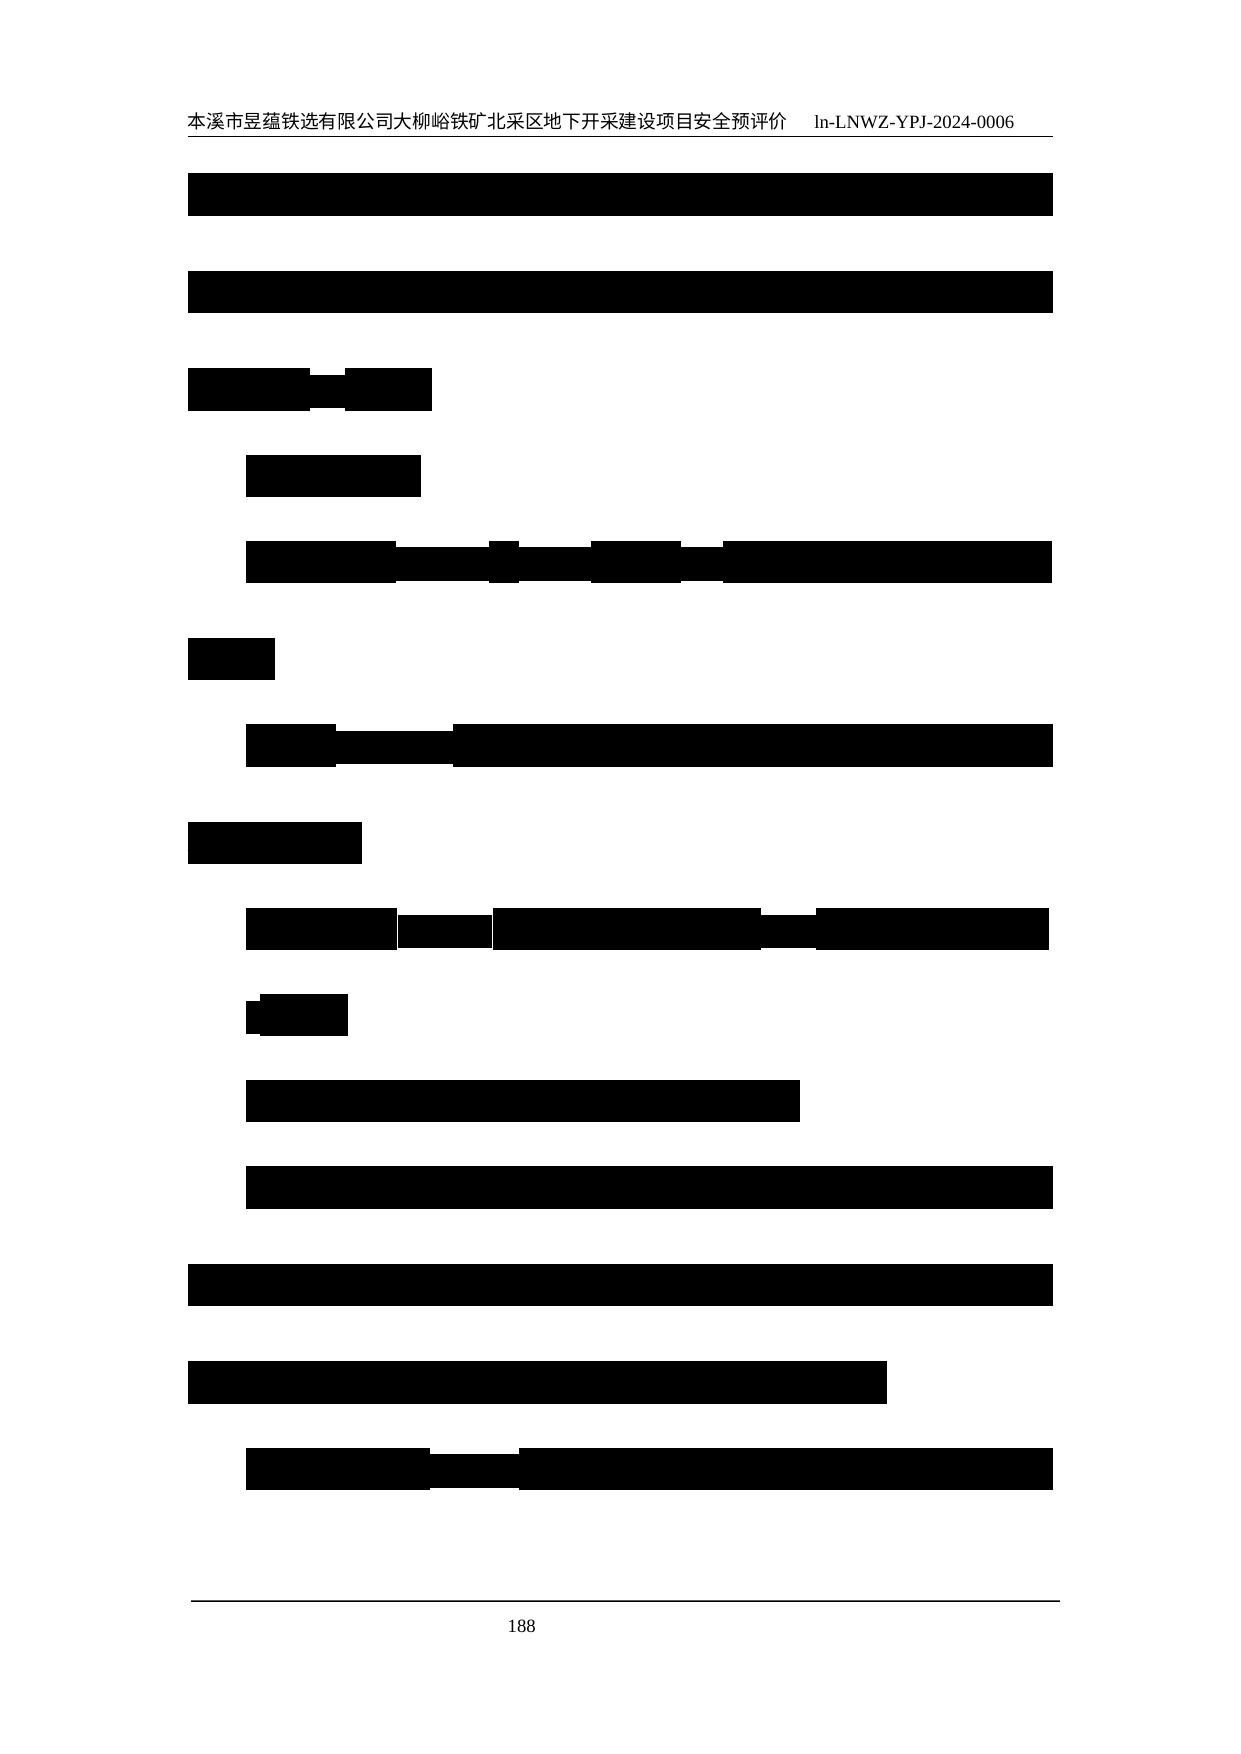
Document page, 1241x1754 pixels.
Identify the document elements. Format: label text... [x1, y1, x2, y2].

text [187, 1436, 1053, 1501]
text 分站至主站采用树型网络结构，数字传输。 [187, 1069, 1053, 1134]
text 软件：Windows操作系统、安全生产监测系统中心站软件、各种驱动程序。 [187, 713, 1053, 875]
text 监测监控系统中用于接收来自传感器的信号，并按预先约定的复用方式远距离传送给传输接口，同时接收来自传输接口多路复用信号的装置。分站设有监测监控分站、视频监控分站。 [187, 1155, 1053, 1415]
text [187, 162, 1053, 422]
text 硬件组成：2GCPU、120G硬盘、2G内存、汉字打印机、以太网卡。 [187, 529, 1053, 692]
text 网络：接入internet建立监控网络，带宽2Mb，采用光纤传输。 [187, 897, 1053, 962]
text 计算机配置： [187, 443, 1053, 508]
text 2）分站 [187, 983, 1053, 1048]
